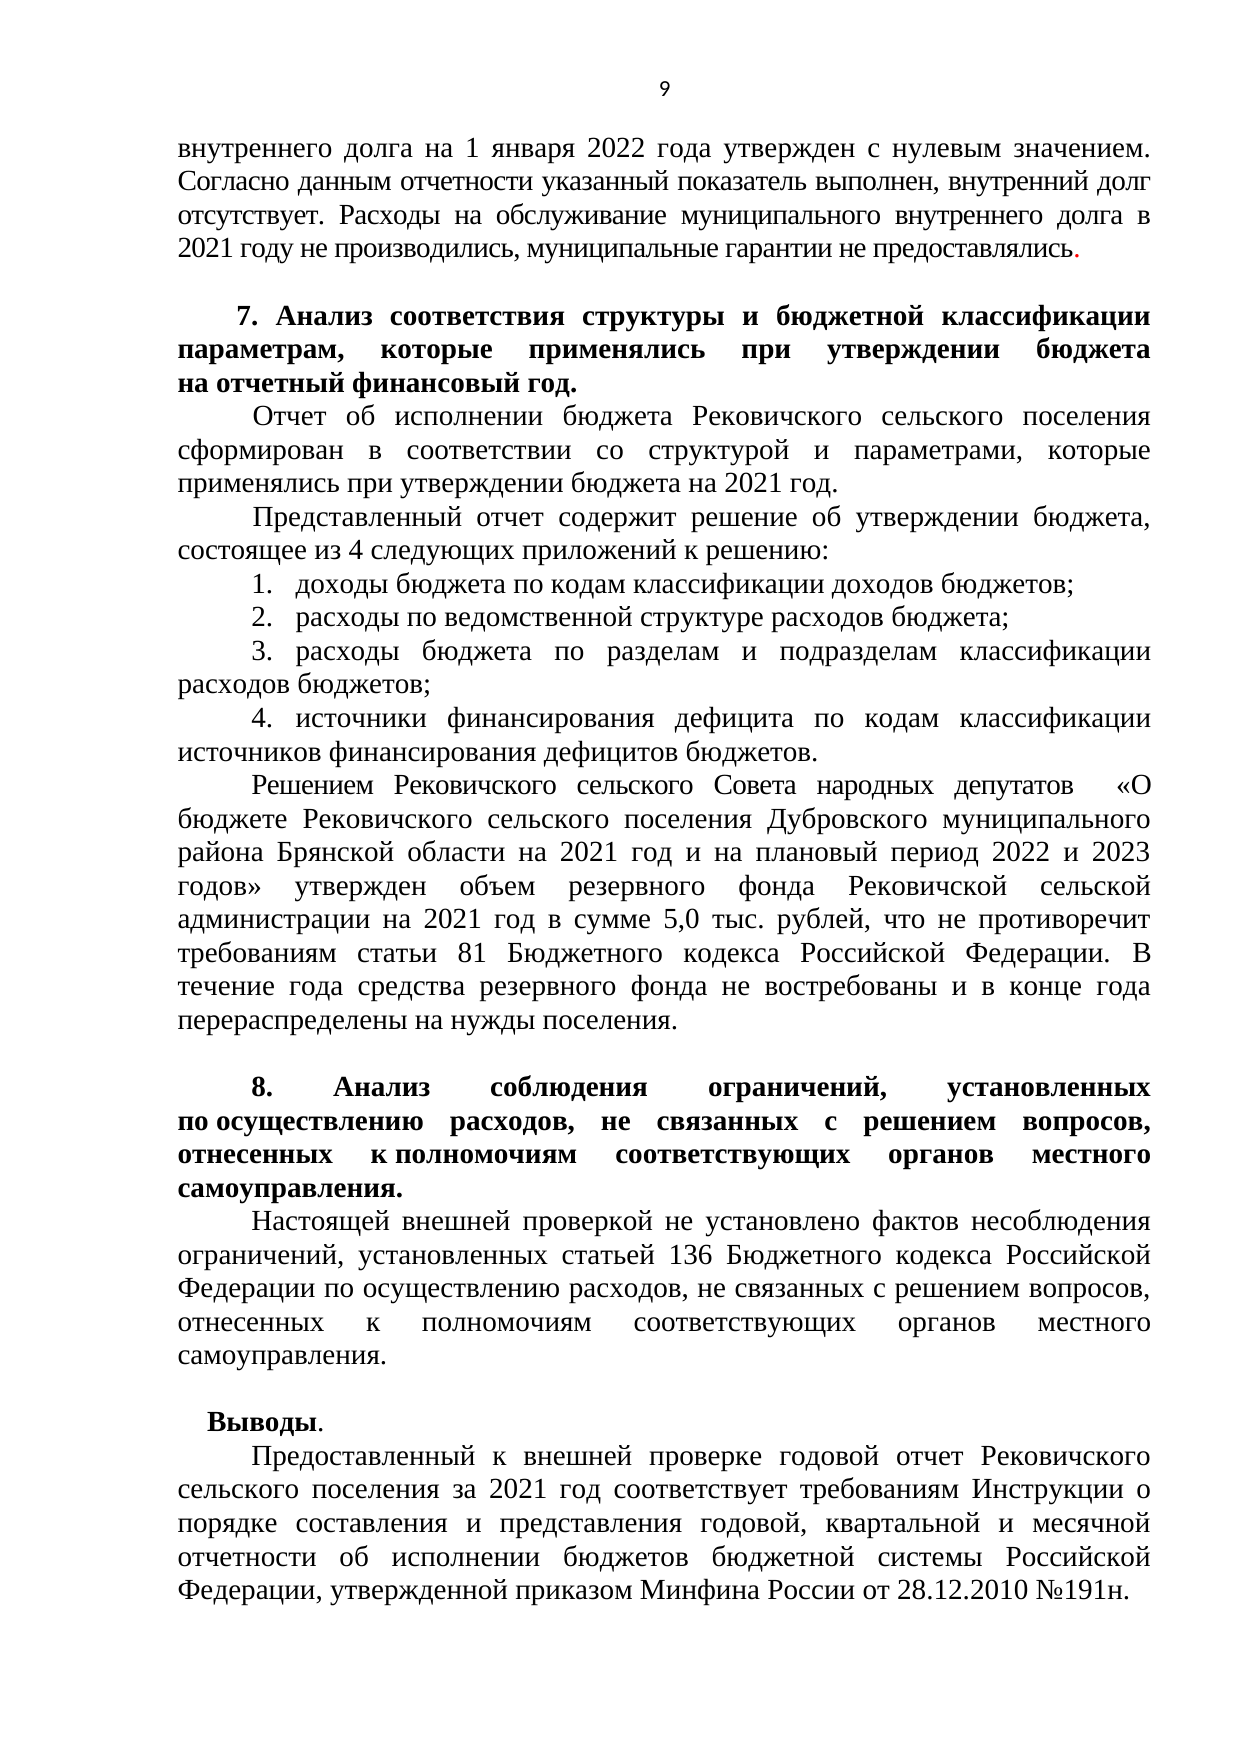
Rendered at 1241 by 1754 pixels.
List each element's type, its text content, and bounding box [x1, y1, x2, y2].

text 8. Анализ соблюдения ограничений, установленных по осуществлению расходов, не связанных с решением вопросов, отнесенных к полномочиям соответствующих органов местного самоуправления. [177, 1069, 1152, 1203]
list расходы бюджета по разделам и подразделам классификации расходов бюджетов; [177, 633, 1152, 700]
text Представленный отчет содержит решение об утверждении бюджета, состоящее из 4 следующих приложений к решению: [177, 499, 1152, 566]
list расходы по ведомственной структуре расходов бюджета; [177, 599, 1152, 633]
text Настоящей внешней проверкой не установлено фактов несоблюдения ограничений, установленных статьей 136 Бюджетного кодекса Российской Федерации по осуществлению расходов, не связанных с решением вопросов, отнесенных к полномочиям соответствующих органов местного самоуправления. [177, 1203, 1152, 1371]
text Выводы. [177, 1404, 1152, 1438]
list доходы бюджета по кодам классификации доходов бюджетов; [177, 566, 1152, 599]
text Отчет об исполнении бюджета Рековичского сельского поселения сформирован в соответствии со структурой и параметрами, которые применялись при утверждении бюджета на 2021 год. [177, 398, 1152, 499]
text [177, 130, 1152, 264]
text Решением Рековичского сельского Совета народных депутатов «О бюджете Рековичского сельского поселения Дубровского муниципального района Брянской области на 2021 год и на плановый период 2022 и 2023 годов» утвержден объем резервного фонда Рековичской сельской администрации на 2021 год в сумме 5,0 тыс. рублей, что не противоречит требованиям статьи 81 Бюджетного кодекса Российской Федерации. В течение года средства резервного фонда не востребованы и в конце года перераспределены на нужды поселения. [177, 767, 1152, 1036]
list источники финансирования дефицита по кодам классификации источников финансирования дефицитов бюджетов. [177, 700, 1152, 767]
text 7. Анализ соответствия структуры и бюджетной классификации параметрам, которые применялись при утверждении бюджета на отчетный финансовый год. [177, 298, 1152, 398]
text Предоставленный к внешней проверке годовой отчет Рековичского сельского поселения за 2021 год соответствует требованиям Инструкции о порядке составления и представления годовой, квартальной и месячной отчетности об исполнении бюджетов бюджетной системы Российской Федерации, утвержденной приказом Минфина России от 28.12.2010 №191н. [177, 1438, 1152, 1606]
